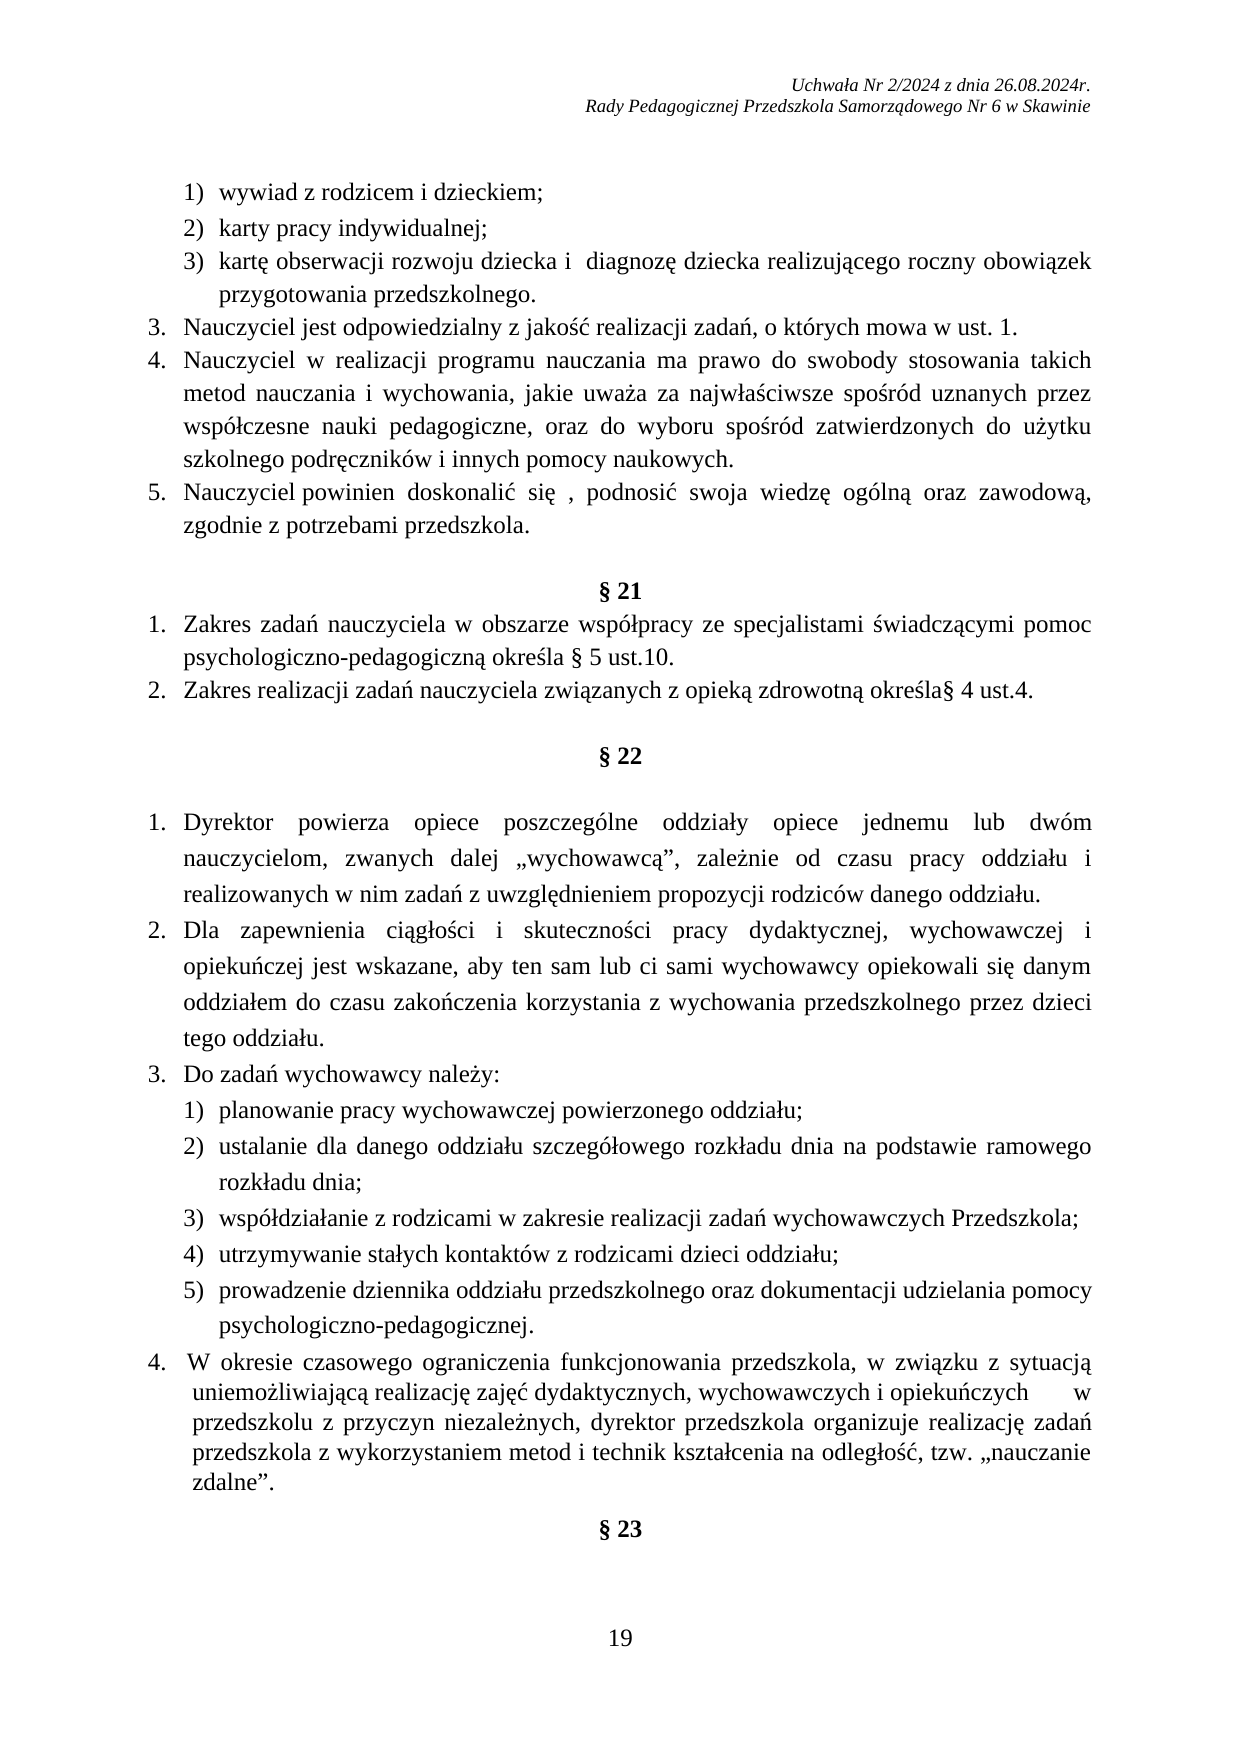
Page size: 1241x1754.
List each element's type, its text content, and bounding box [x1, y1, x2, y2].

list Zakres realizacji zadań nauczyciela związanych z opieką zdrowotną określa§ 4 ust.4. [148, 675, 1092, 704]
list wywiad z rodzicem i dzieckiem; [183, 177, 1092, 206]
text § 23 [148, 1514, 1092, 1542]
list prowadzenie dziennika oddziału przedszkolnego oraz dokumentacji udzielania pomocy psychologiczno-pedagogicznej. [183, 1275, 1092, 1339]
list Nauczyciel jest odpowiedzialny z jakość realizacji zadań, o których mowa w ust. 1. [148, 312, 1092, 341]
list Zakres zadań nauczyciela w obszarze współpracy ze specjalistami świadczącymi pomoc psychologiczno-pedagogiczną określa § 5 ust.10. [148, 609, 1092, 671]
list 4. W okresie czasowego ograniczenia funkcjonowania przedszkola, w związku z sytuacją uniemożliwiającą realizację zajęć dydaktycznych, wychowawczych i opiekuńczych w przedszkolu z przyczyn niezależnych, dyrektor przedszkola organizuje realizację zadań przedszkola z wykorzystaniem metod i technik kształcenia na odległość, tzw. „nauczanie zdalne”. [148, 1347, 1092, 1496]
text § 22 [148, 741, 1092, 770]
list ustalanie dla danego oddziału szczegółowego rozkładu dnia na podstawie ramowego rozkładu dnia; [183, 1131, 1092, 1196]
list kartę obserwacji rozwoju dziecka i diagnozę dziecka realizującego roczny obowiązek przygotowania przedszkolnego. [183, 246, 1092, 308]
list współdziałanie z rodzicami w zakresie realizacji zadań wychowawczych Przedszkola; [183, 1203, 1092, 1232]
text § 21 [148, 576, 1092, 605]
list Dyrektor powierza opiece poszczególne oddziały opiece jednemu lub dwóm nauczycielom, zwanych dalej „wychowawcą”, zależnie od czasu pracy oddziału i realizowanych w nim zadań z uwzględnieniem propozycji rodziców danego oddziału. [148, 807, 1092, 908]
list Do zadań wychowawcy należy: [148, 1059, 1092, 1088]
list utrzymywanie stałych kontaktów z rodzicami dzieci oddziału; [183, 1239, 1092, 1267]
list Nauczyciel w realizacji programu nauczania ma prawo do swobody stosowania takich metod nauczania i wychowania, jakie uważa za najwłaściwsze spośród uznanych przez współczesne nauki pedagogiczne, oraz do wyboru spośród zatwierdzonych do użytku szkolnego podręczników i innych pomocy naukowych. [148, 345, 1092, 473]
list planowanie pracy wychowawczej powierzonego oddziału; [183, 1095, 1092, 1124]
list Dla zapewnienia ciągłości i skuteczności pracy dydaktycznej, wychowawczej i opiekuńczej jest wskazane, aby ten sam lub ci sami wychowawcy opiekowali się danym oddziałem do czasu zakończenia korzystania z wychowania przedszkolnego przez dzieci tego oddziału. [148, 915, 1092, 1052]
list Nauczyciel powinien doskonalić się , podnosić swoja wiedzę ogólną oraz zawodową, zgodnie z potrzebami przedszkola. [148, 477, 1092, 539]
list karty pracy indywidualnej; [183, 213, 1092, 242]
